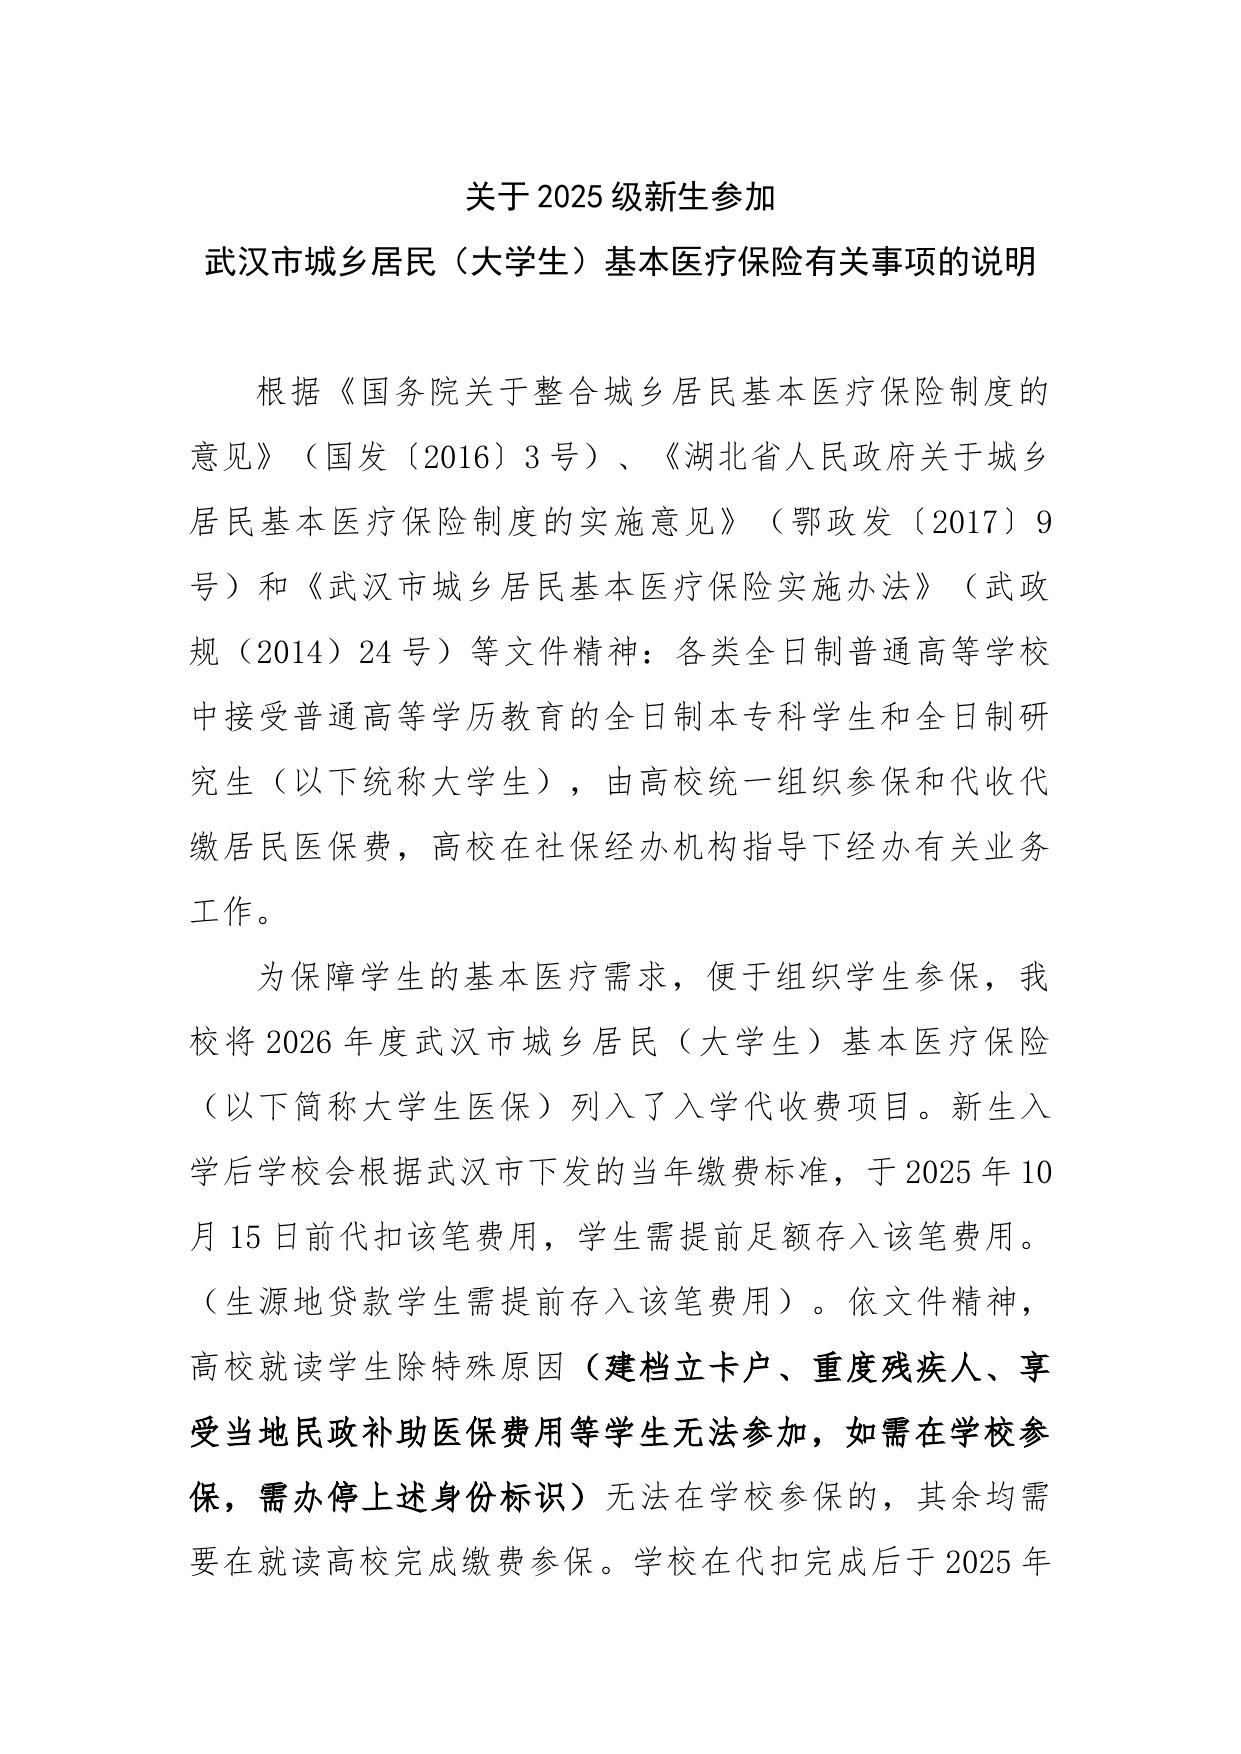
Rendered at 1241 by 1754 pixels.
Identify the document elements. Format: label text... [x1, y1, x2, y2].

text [187, 942, 1053, 1592]
text 根据《国务院关于整合城乡居民基本医疗保险制度的意见》（国发〔2016〕3号）、《湖北省人民政府关于城乡居民基本医疗保险制度的实施意见》（鄂政发〔2017〕9号）和《武汉市城乡居民基本医疗保险实施办法》（武政规（2014）24号）等文件精神：各类全日制普通高等学校中接受普通高等学历教育的全日制本专科学生和全日制研究生（以下统称大学生），由高校统一组织参保和代收代缴居民医保费，高校在社保经办机构指导下经办有关业务工作。 [187, 357, 1053, 942]
text 武汉市城乡居民（大学生）基本医疗保险有关事项的说明 [187, 227, 1053, 292]
text 关于2025级新生参加 [187, 162, 1053, 227]
